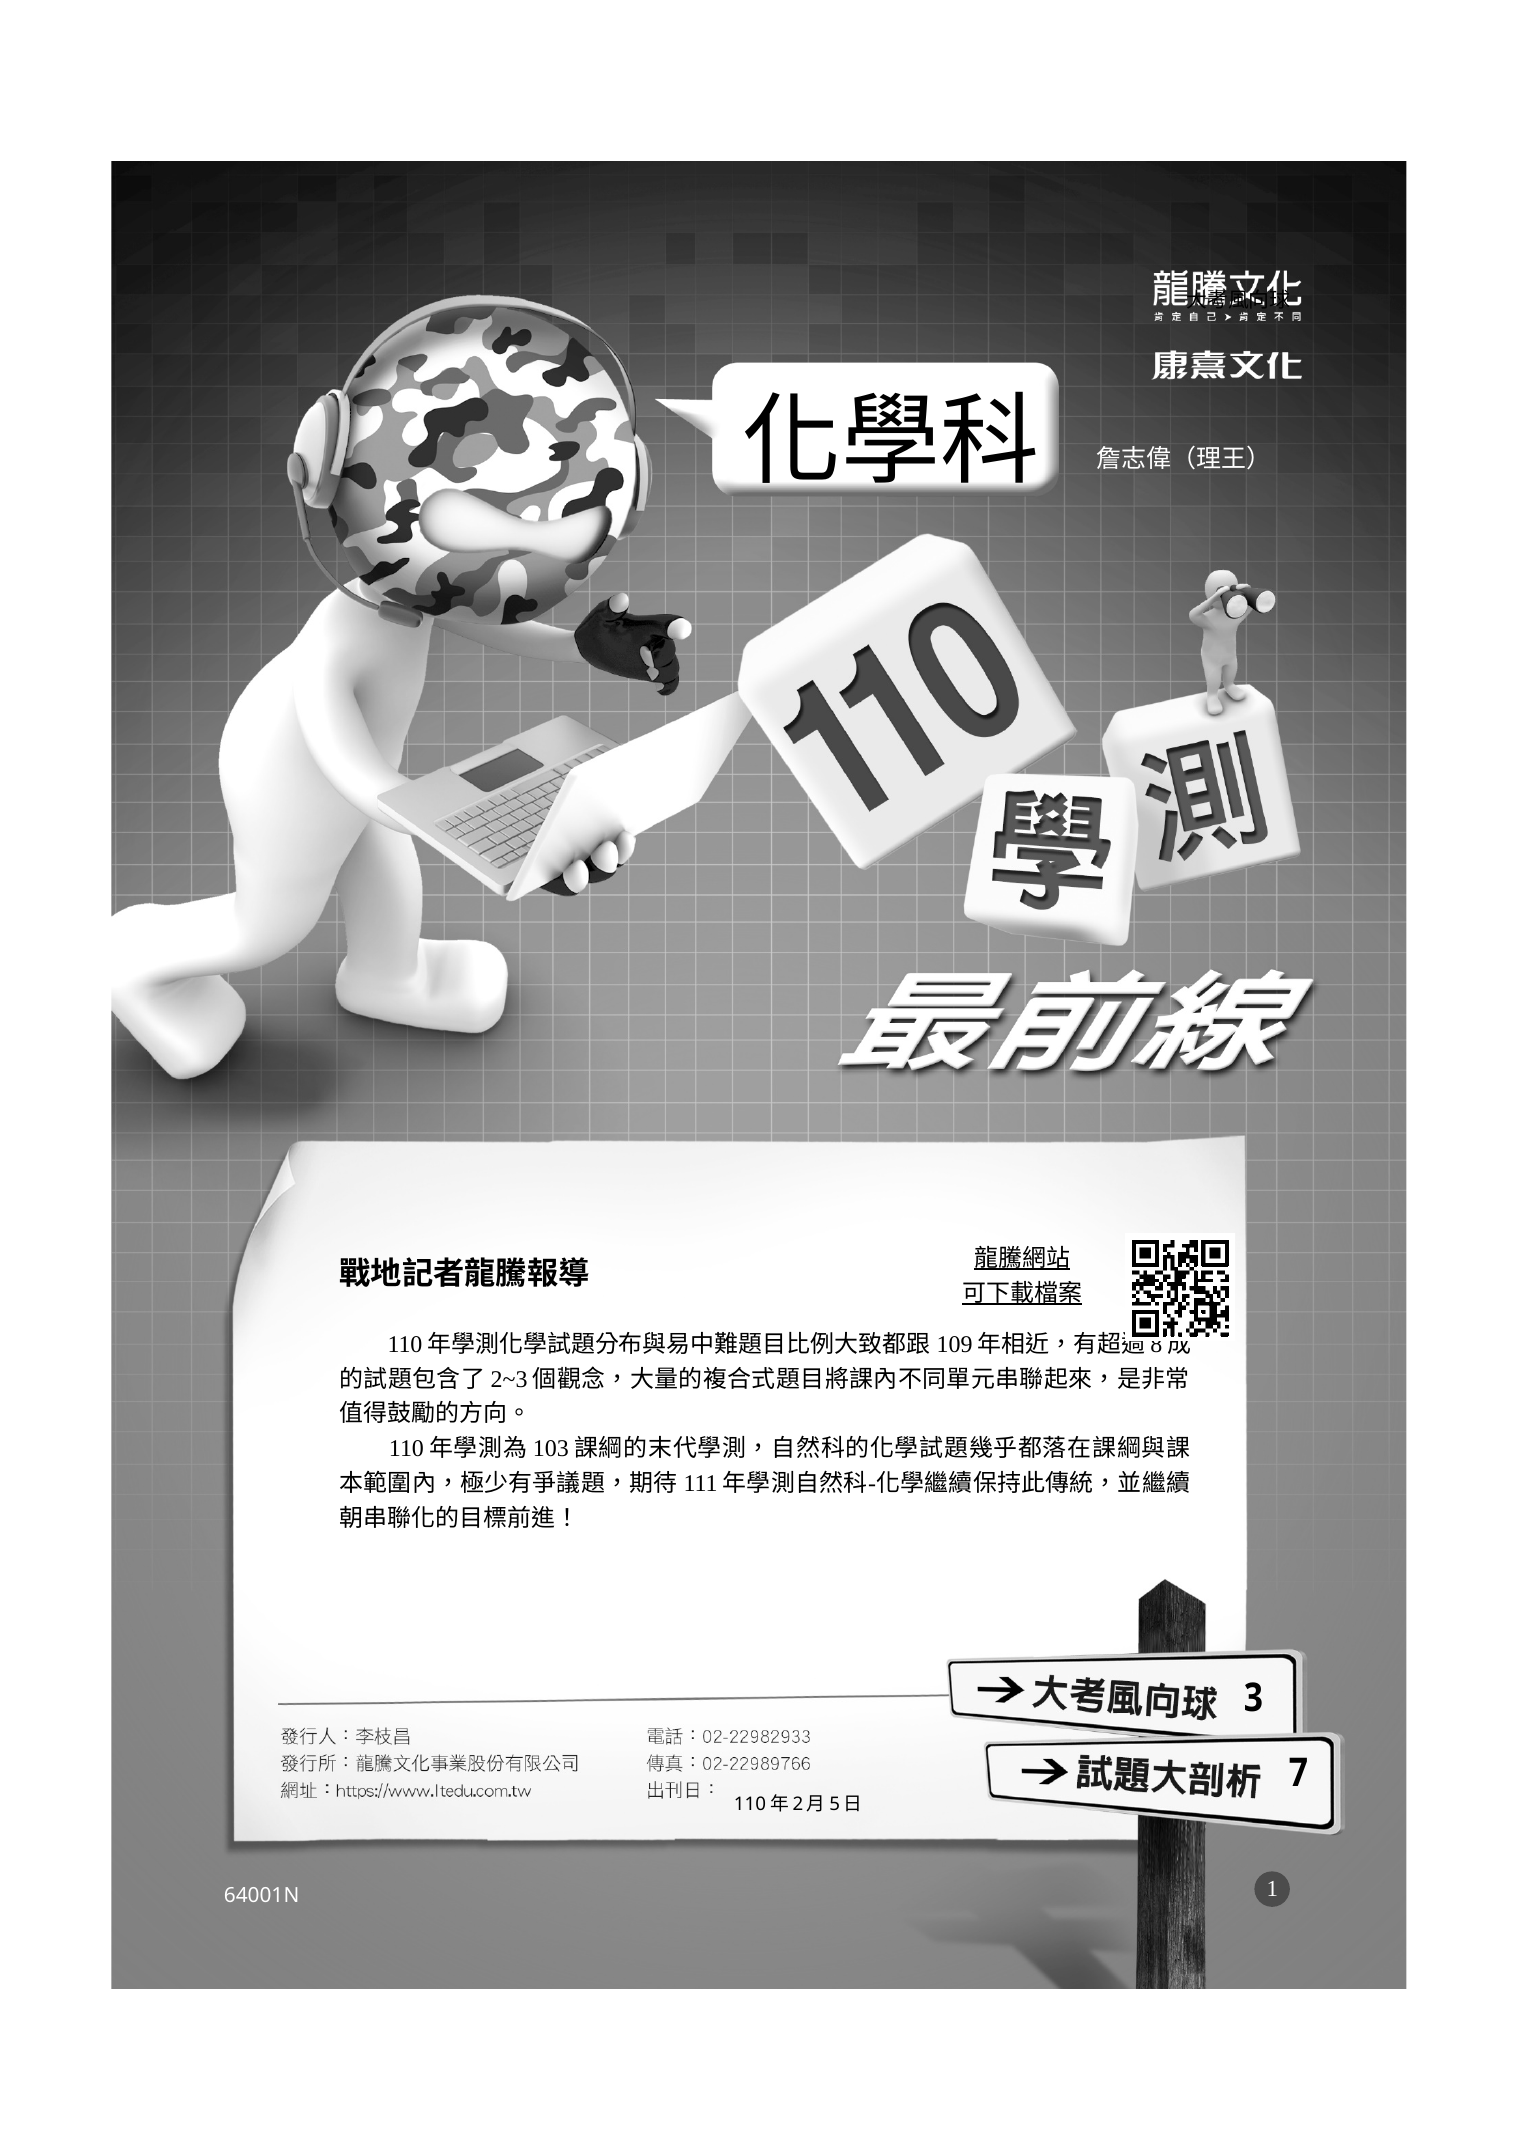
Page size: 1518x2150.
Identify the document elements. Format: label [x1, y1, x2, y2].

picture [111, 161, 1407, 1989]
